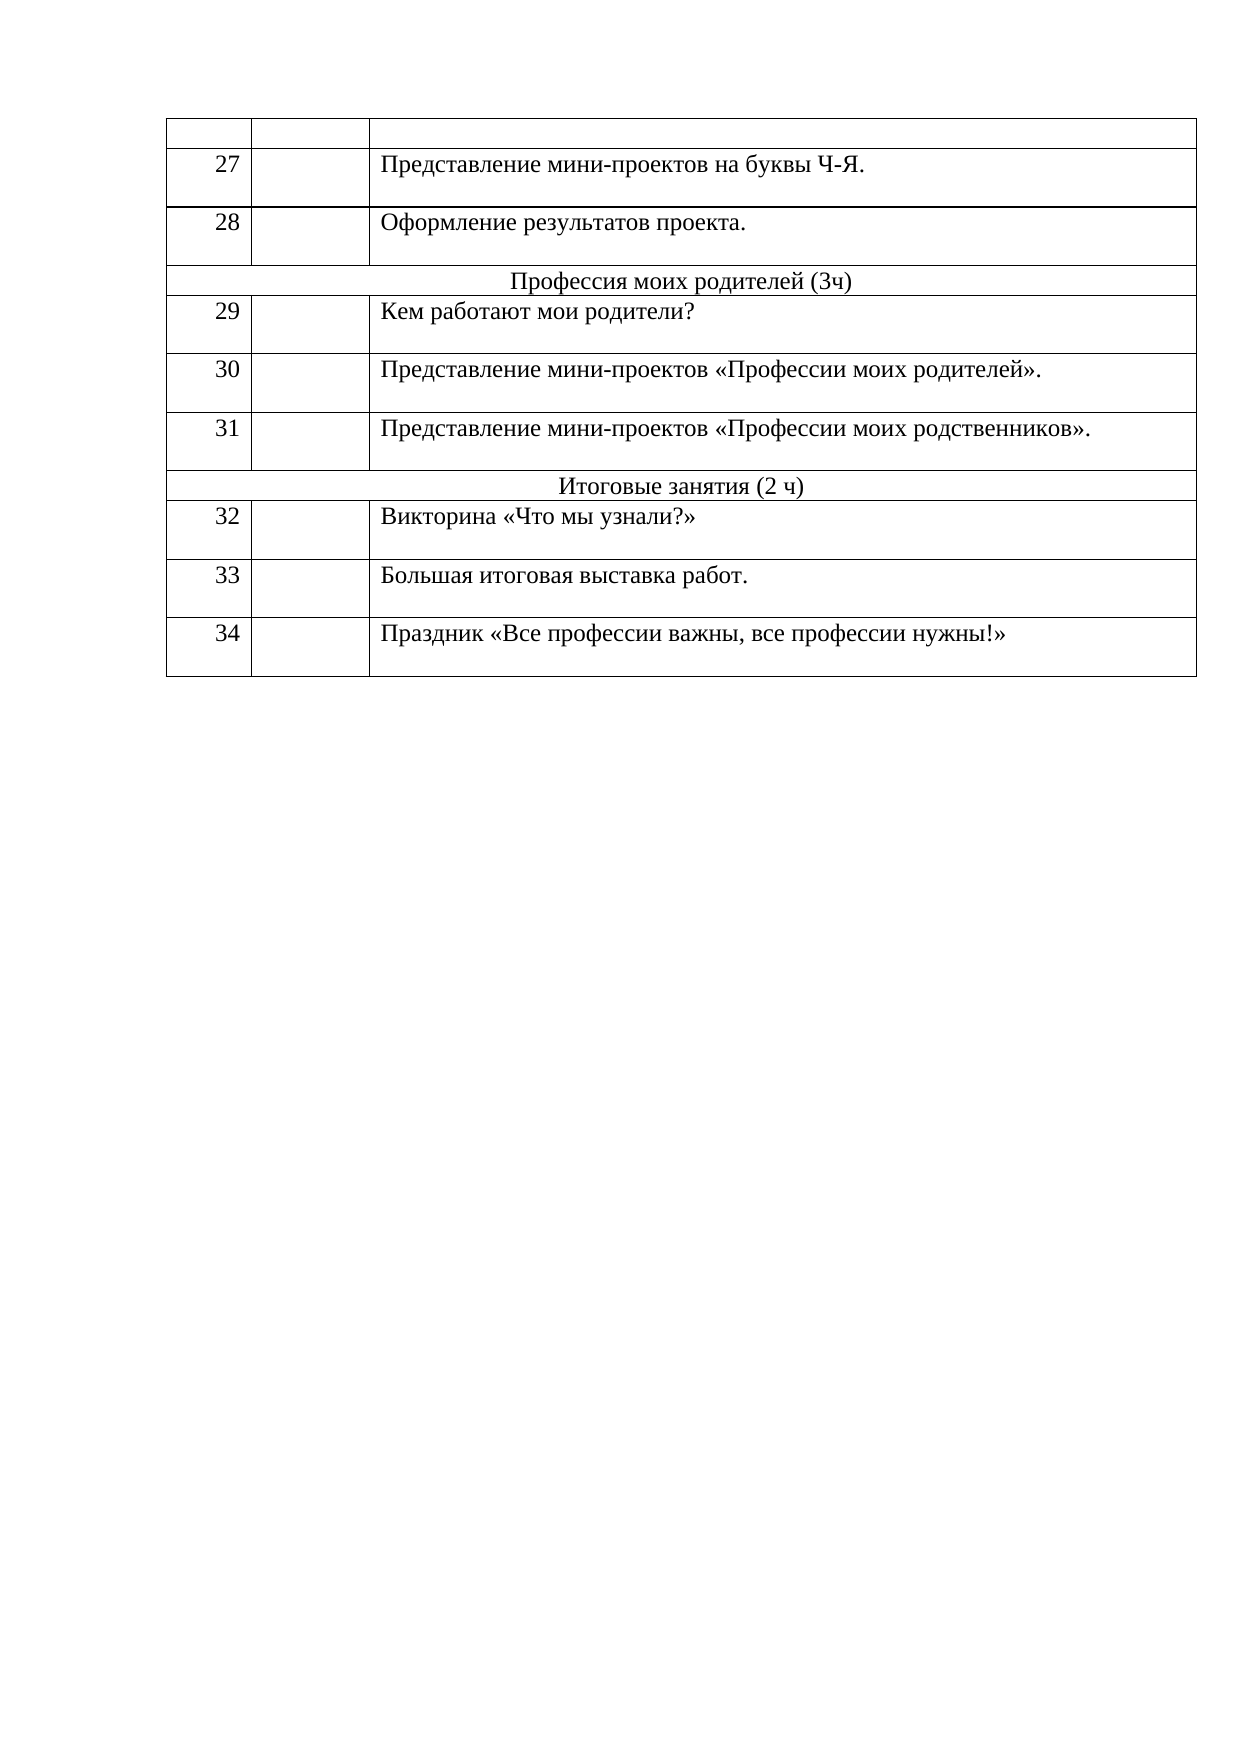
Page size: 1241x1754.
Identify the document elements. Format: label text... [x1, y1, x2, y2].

table_cell [252, 413, 369, 470]
table_cell Викторина «Что мы узнали?» [370, 501, 1196, 559]
table_cell [252, 149, 369, 206]
table_cell [167, 354, 251, 412]
table_cell Большая итоговая выставка работ. [370, 560, 1196, 617]
table_cell [252, 119, 369, 148]
table_cell Профессия моих родителей (3ч) [167, 266, 1196, 295]
table_cell Представление мини-проектов «Профессии моих родственников». [370, 413, 1196, 470]
table_cell [167, 149, 251, 206]
table_cell [167, 560, 251, 617]
table_cell [167, 413, 251, 470]
table_cell Представление мини-проектов на буквы Ч-Я. [370, 149, 1196, 206]
table_cell [252, 354, 369, 412]
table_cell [370, 119, 1196, 148]
table_cell Праздник «Все профессии важны, все профессии нужны!» [370, 618, 1196, 676]
table_cell Оформление результатов проекта. [370, 208, 1196, 265]
table_cell [252, 618, 369, 676]
table_cell [252, 296, 369, 353]
table_cell Кем работают мои родители? [370, 296, 1196, 353]
table_cell Итоговые занятия (2 ч) [167, 471, 1196, 500]
table_cell [252, 501, 369, 559]
table_cell Представление мини-проектов «Профессии моих родителей». [370, 354, 1196, 412]
table_cell [167, 296, 251, 353]
table_cell [167, 618, 251, 676]
table_cell [167, 208, 251, 265]
table_cell [252, 208, 369, 265]
table_cell [167, 119, 251, 148]
table_cell [252, 560, 369, 617]
table_cell [167, 501, 251, 559]
